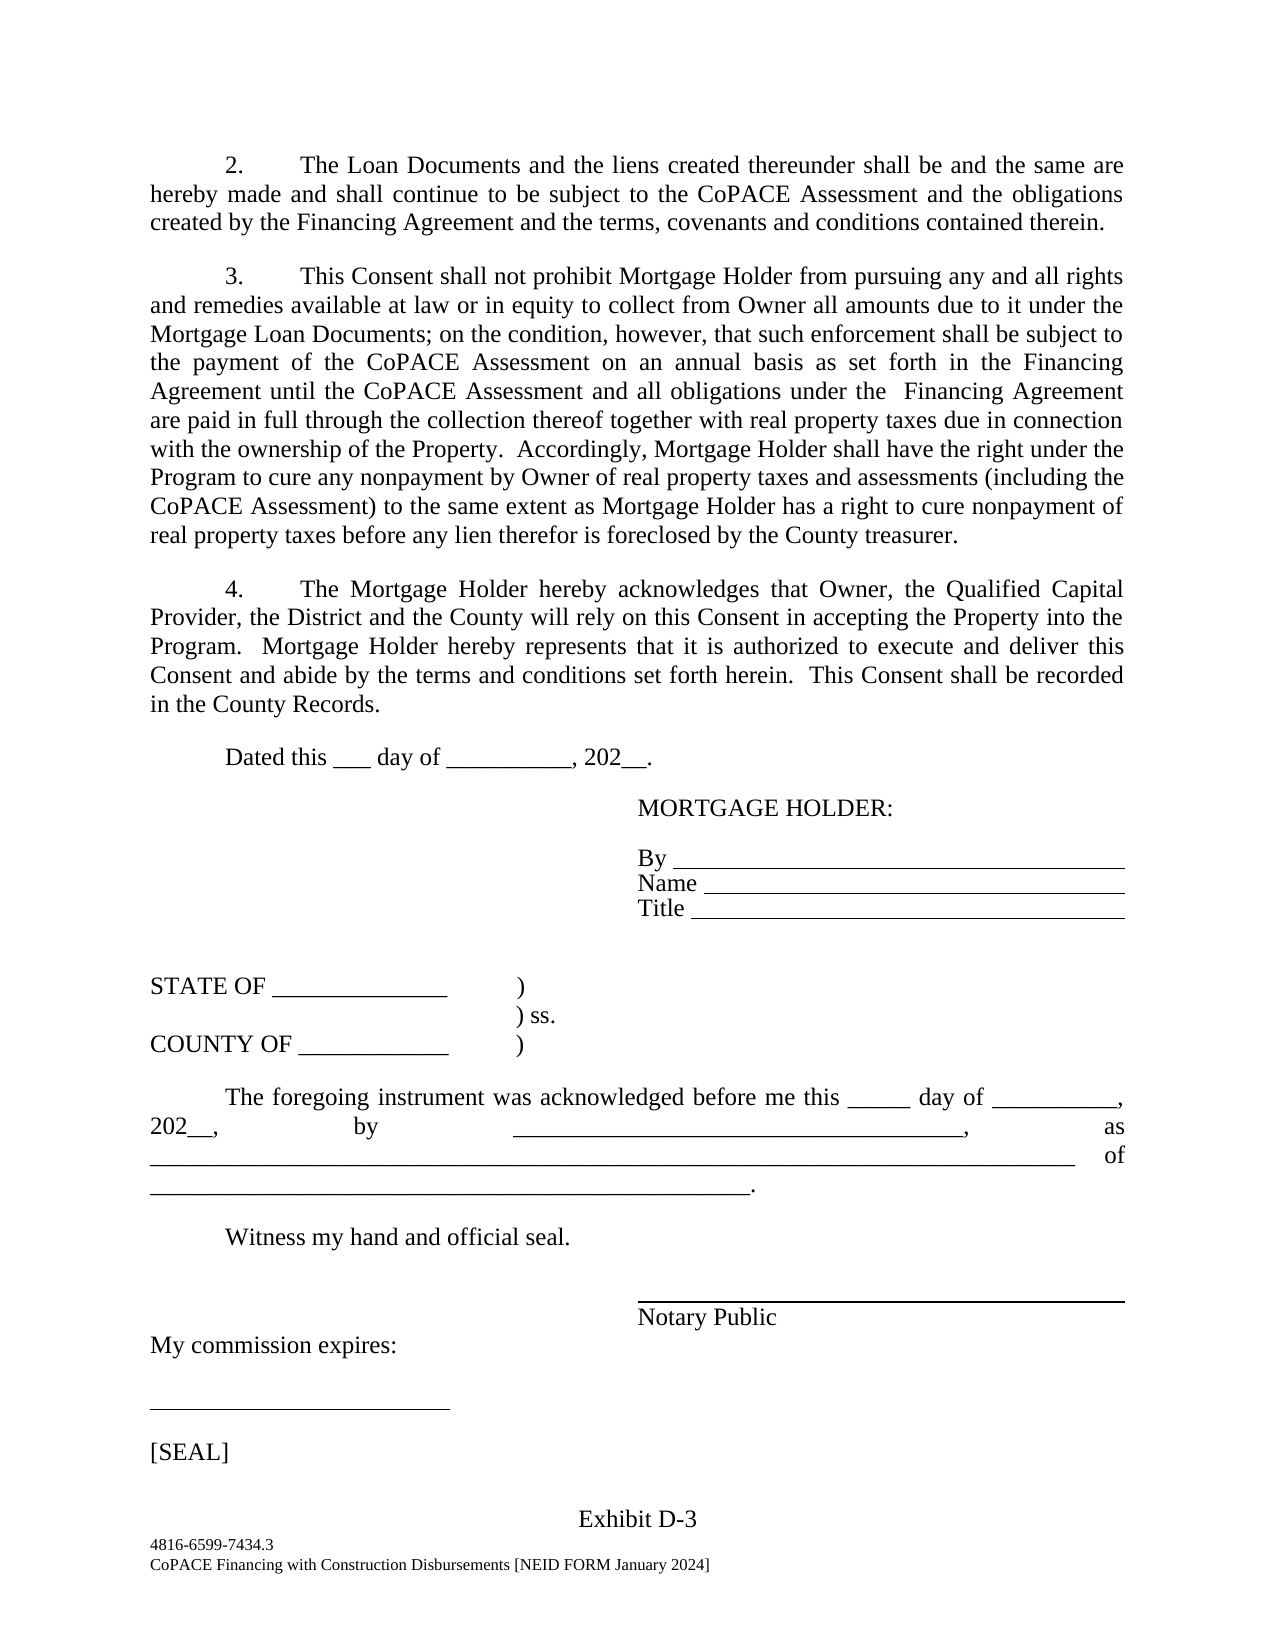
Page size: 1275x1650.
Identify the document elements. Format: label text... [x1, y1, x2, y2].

text [SEAL] [150, 1437, 1125, 1466]
text Name [637, 871, 1125, 896]
text MORTGAGE HOLDER: [637, 796, 1125, 821]
text ) ss. [150, 1000, 1125, 1029]
text Witness my hand and official seal. [150, 1222, 1125, 1251]
text 3. This Consent shall not prohibit Mortgage Holder from pursuing any and all rights and remedies available at law or in equity to collect from Owner all amounts due to it under the Mortgage Loan Documents; on the condition, however, that such enforcement shall be subject to the payment of the CoPACE Assessment on an annual basis as set forth in the Financing Agreement until the CoPACE Assessment and all obligations under the Financing Agreement are paid in full through the collection thereof together with real property taxes due in connection with the ownership of the Property. Accordingly, Mortgage Holder shall have the right under the Program to cure any nonpayment by Owner of real property taxes and assessments (including the CoPACE Assessment) to the same extent as Mortgage Holder has a right to cure nonpayment of real property taxes before any lien therefor is foreclosed by the County treasurer. [150, 261, 1125, 549]
text COUNTY OF ____________ ) [150, 1029, 1125, 1057]
text My commission expires: [150, 1330, 1125, 1359]
text Notary Public [637, 1305, 1125, 1330]
text By [637, 846, 1125, 871]
text The foregoing instrument was acknowledged before me this _____ day of __________, 202__, by ____________________________________, as __________________________________________________________________________ of ________________________________________________. [150, 1082, 1125, 1197]
text Title [637, 896, 1125, 921]
text 4. The Mortgage Holder hereby acknowledges that Owner, the Qualified Capital Provider, the District and the County will rely on this Consent in accepting the Property into the Program. Mortgage Holder hereby represents that it is authorized to execute and deliver this Consent and abide by the terms and conditions set forth herein. This Consent shall be recorded in the County Records. [150, 574, 1125, 717]
text Dated this ___ day of __________, 202__. [150, 742, 1125, 771]
text 2. The Loan Documents and the liens created thereunder shall be and the same are hereby made and shall continue to be subject to the CoPACE Assessment and the obligations created by the Financing Agreement and the terms, covenants and conditions contained therein. [150, 150, 1125, 236]
text STATE OF ______________ ) [150, 971, 1125, 1000]
